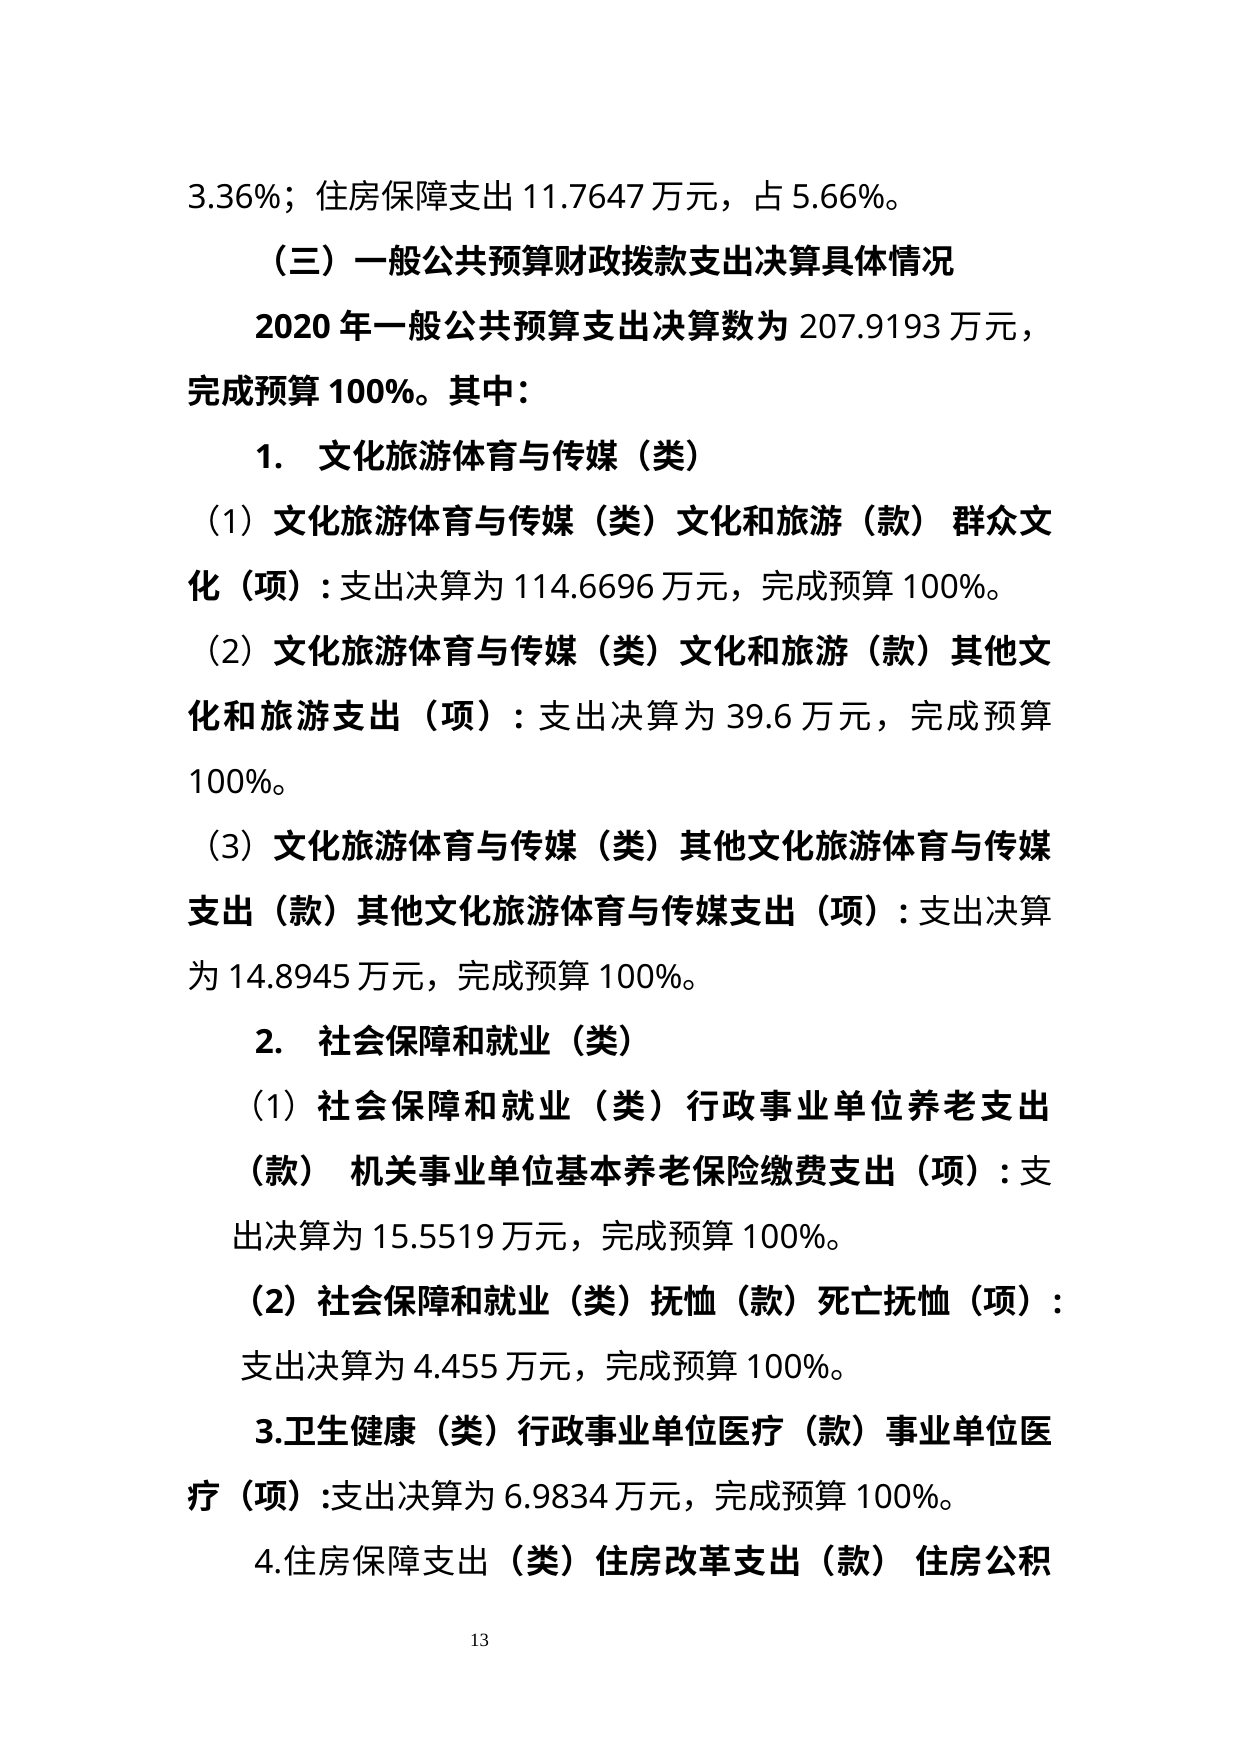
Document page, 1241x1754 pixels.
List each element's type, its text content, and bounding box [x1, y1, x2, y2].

list 社会保障和就业（类）行政事业单位养老支出（款） 机关事业单位基本养老保险缴费支出（项）: 支出决算为15.5519万元，完成预算100%。 [231, 1072, 1053, 1267]
list 文化旅游体育与传媒（类）其他文化旅游体育与传媒支出（款）其他文化旅游体育与传媒支出（项）: 支出决算为14.8945万元，完成预算100%。 [187, 812, 1053, 1007]
text 2020年一般公共预算支出决算数为207.9193万元，完成预算100%。其中： [187, 292, 1053, 422]
list 社会保障和就业（类） [187, 1007, 1053, 1072]
text 3.卫生健康（类）行政事业单位医疗（款）事业单位医疗（项）:支出决算为6.9834万元，完成预算100%。 [187, 1397, 1053, 1527]
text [187, 1527, 1053, 1592]
list 文化旅游体育与传媒（类） [187, 422, 1053, 487]
list 文化旅游体育与传媒（类）文化和旅游（款） 群众文化（项）: 支出决算为114.6696万元，完成预算100%。 [187, 487, 1053, 617]
list 文化旅游体育与传媒（类）文化和旅游（款）其他文化和旅游支出（项）: 支出决算为39.6万元，完成预算100%。 [187, 617, 1053, 812]
text （2）社会保障和就业（类）抚恤（款）死亡抚恤（项）: 支出决算为4.455万元，完成预算100%。 [231, 1267, 1053, 1397]
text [187, 162, 1053, 227]
text （三）一般公共预算财政拨款支出决算具体情况 [187, 227, 1053, 292]
